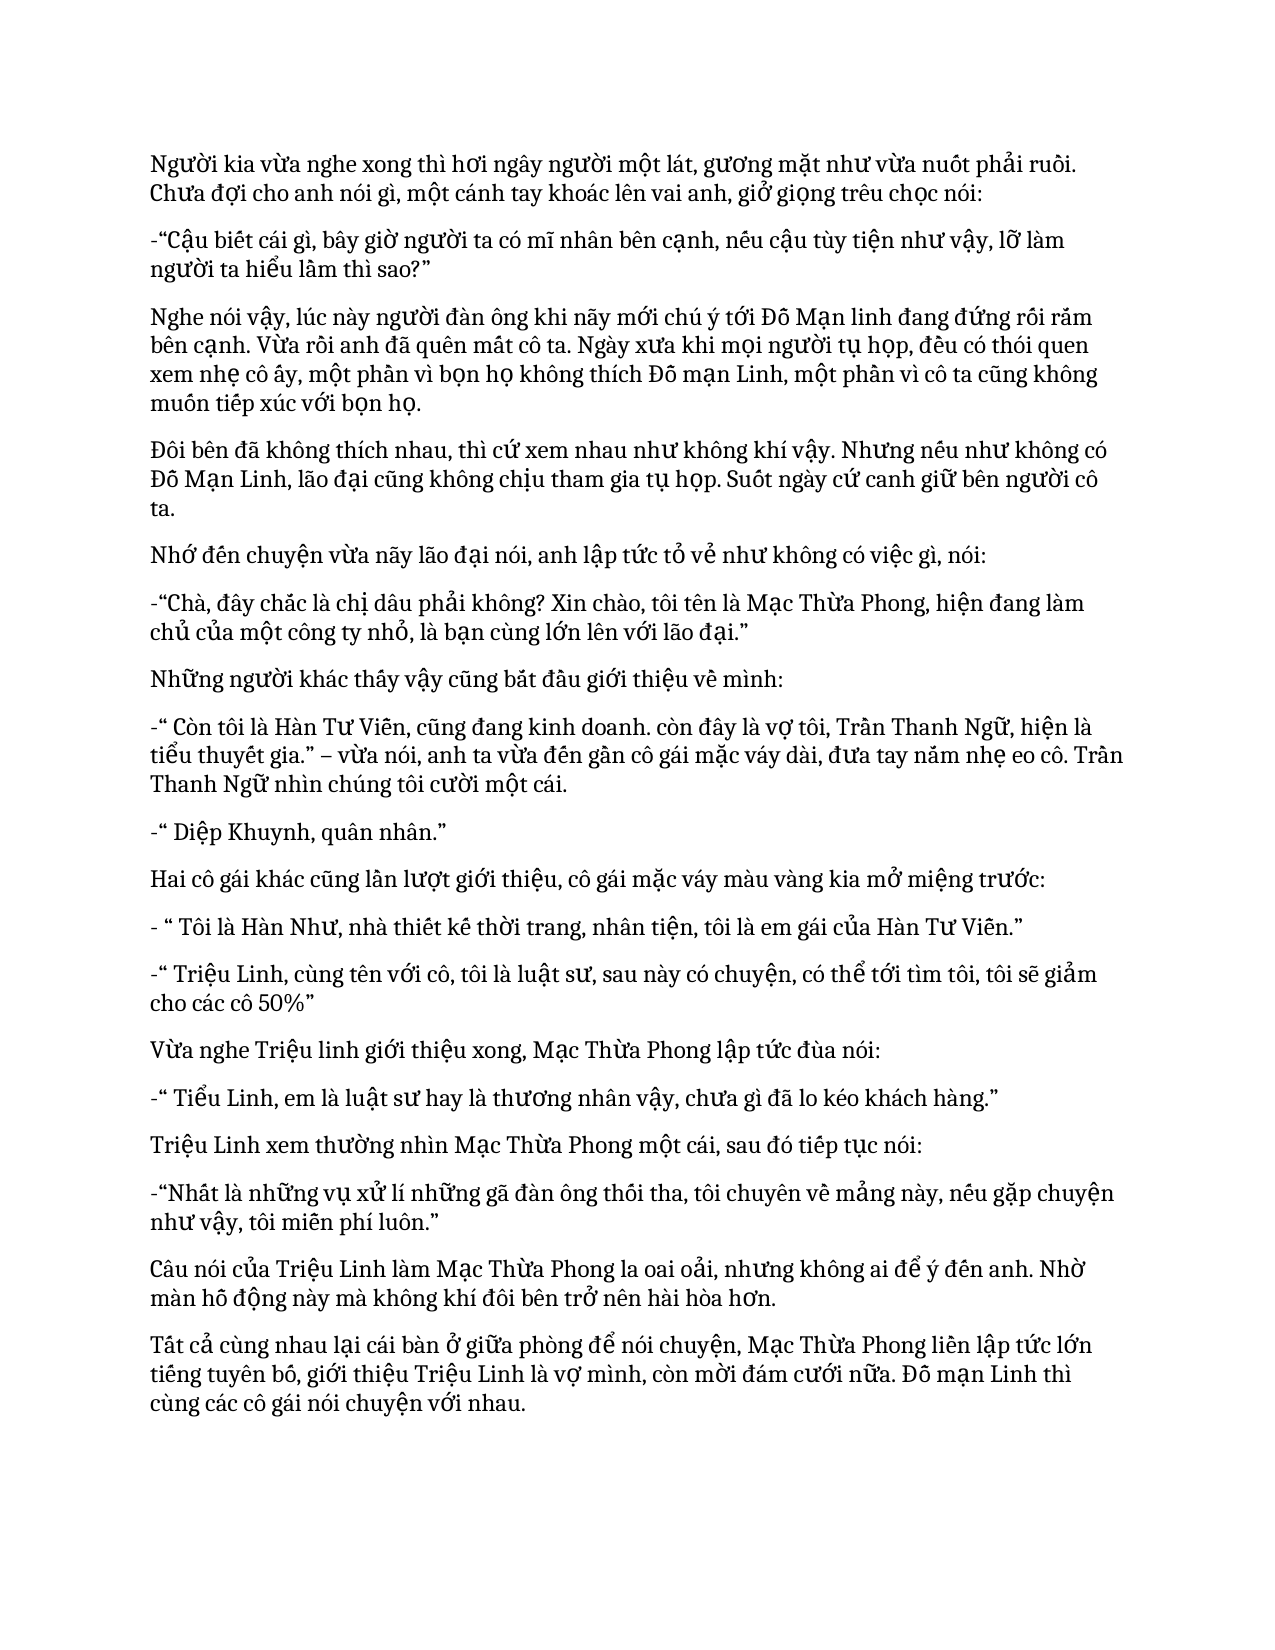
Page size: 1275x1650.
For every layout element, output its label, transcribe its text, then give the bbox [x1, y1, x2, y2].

text Triệu Linh xem thường nhìn Mạc Thừa Phong một cái, sau đó tiếp tục nói: [150, 1131, 1125, 1160]
text -“ Triệu Linh, cùng tên với cô, tôi là luật sư, sau này có chuyện, có thể tới tìm tôi, tôi sẽ giảm cho các cô 50%” [150, 960, 1125, 1017]
text - “ Tôi là Hàn Như, nhà thiết kế thời trang, nhân tiện, tôi là em gái của Hàn Tư Viễn.” [150, 912, 1125, 941]
text Nghe nói vậy, lúc này người đàn ông khi nãy mới chú ý tới Đỗ Mạn linh đang đứng rối rắm bên cạnh. Vừa rồi anh đã quên mất cô ta. Ngày xưa khi mọi người tụ họp, đều có thói quen xem nhẹ cô ấy, một phần vì bọn họ không thích Đỗ mạn Linh, một phần vì cô ta cũng không muốn tiếp xúc với bọn họ. [150, 302, 1125, 417]
text Đôi bên đã không thích nhau, thì cứ xem nhau như không khí vậy. Nhưng nếu như không có Đỗ Mạn Linh, lão đại cũng không chịu tham gia tụ họp. Suốt ngày cứ canh giữ bên người cô ta. [150, 436, 1125, 522]
text Vừa nghe Triệu linh giới thiệu xong, Mạc Thừa Phong lập tức đùa nói: [150, 1036, 1125, 1065]
text Người kia vừa nghe xong thì hơi ngây người một lát, gương mặt như vừa nuốt phải ruồi. Chưa đợi cho anh nói gì, một cánh tay khoác lên vai anh, giở giọng trêu chọc nói: [150, 150, 1125, 207]
text Câu nói của Triệu Linh làm Mạc Thừa Phong la oai oải, nhưng không ai để ý đến anh. Nhờ màn hỗ động này mà không khí đôi bên trở nên hài hòa hơn. [150, 1255, 1125, 1312]
text Những người khác thấy vậy cũng bắt đầu giới thiệu về mình: [150, 665, 1125, 694]
text Hai cô gái khác cũng lần lượt giới thiệu, cô gái mặc váy màu vàng kia mở miệng trước: [150, 865, 1125, 894]
text -“Chà, đây chắc là chị dâu phải không? Xin chào, tôi tên là Mạc Thừa Phong, hiện đang làm chủ của một công ty nhỏ, là bạn cùng lớn lên với lão đại.” [150, 589, 1125, 646]
text Tất cả cùng nhau lại cái bàn ở giữa phòng để nói chuyện, Mạc Thừa Phong liền lập tức lớn tiếng tuyên bố, giới thiệu Triệu Linh là vợ mình, còn mời đám cưới nữa. Đỗ mạn Linh thì cùng các cô gái nói chuyện với nhau. [150, 1331, 1125, 1417]
text Nhớ đến chuyện vừa nãy lão đại nói, anh lập tức tỏ vẻ như không có việc gì, nói: [150, 541, 1125, 570]
text -“ Diệp Khuynh, quân nhân.” [150, 817, 1125, 846]
text -“Cậu biết cái gì, bây giờ người ta có mĩ nhân bên cạnh, nếu cậu tùy tiện như vậy, lỡ làm người ta hiểu lầm thì sao?” [150, 226, 1125, 284]
text -“ Còn tôi là Hàn Tư Viễn, cũng đang kinh doanh. còn đây là vợ tôi, Trần Thanh Ngữ, hiện là tiểu thuyết gia.” – vừa nói, anh ta vừa đến gần cô gái mặc váy dài, đưa tay nắm nhẹ eo cô. Trần Thanh Ngữ nhìn chúng tôi cười một cái. [150, 712, 1125, 799]
text -“ Tiểu Linh, em là luật sư hay là thương nhân vậy, chưa gì đã lo kéo khách hàng.” [150, 1084, 1125, 1112]
text -“Nhất là những vụ xử lí những gã đàn ông thối tha, tôi chuyên về mảng này, nếu gặp chuyện như vậy, tôi miễn phí luôn.” [150, 1179, 1125, 1236]
